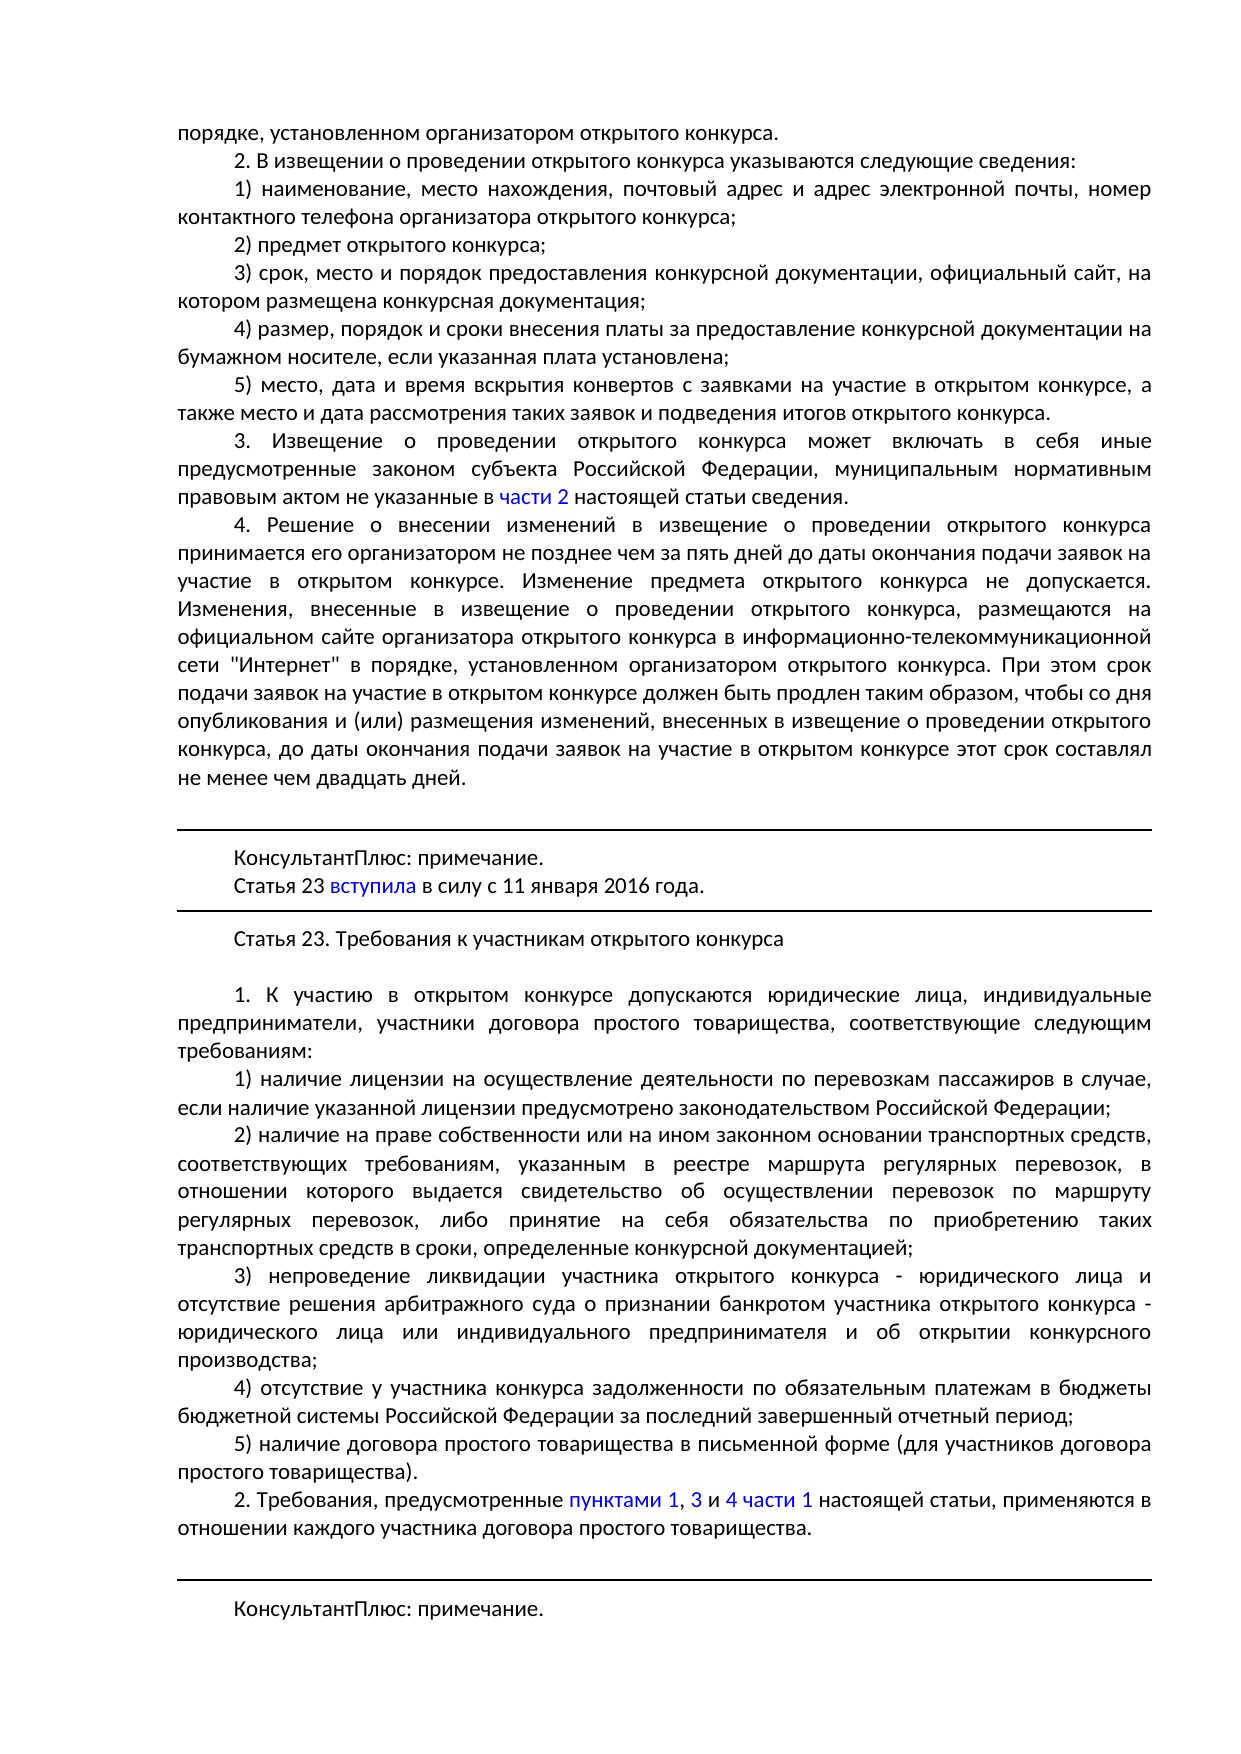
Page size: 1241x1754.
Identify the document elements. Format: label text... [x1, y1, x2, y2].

text Статья 23 вступила в силу с 11 января 2016 года. [177, 872, 1152, 899]
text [177, 118, 1152, 146]
text 4. Решение о внесении изменений в извещение о проведении открытого конкурса принимается его организатором не позднее чем за пять дней до даты окончания подачи заявок на участие в открытом конкурсе. Изменение предмета открытого конкурса не допускается. Изменения, внесенные в извещение о проведении открытого конкурса, размещаются на официальном сайте организатора открытого конкурса в информационно-телекоммуникационной сети "Интернет" в порядке, установленном организатором открытого конкурса. При этом срок подачи заявок на участие в открытом конкурсе должен быть продлен таким образом, чтобы со дня опубликования и (или) размещения изменений, внесенных в извещение о проведении открытого конкурса, до даты окончания подачи заявок на участие в открытом конкурсе этот срок составлял не менее чем двадцать дней. [177, 510, 1152, 791]
text 2) предмет открытого конкурса; [177, 230, 1152, 258]
text 3. Извещение о проведении открытого конкурса может включать в себя иные предусмотренные законом субъекта Российской Федерации, муниципальным нормативным правовым актом не указанные в части 2 настоящей статьи сведения. [177, 426, 1152, 510]
text КонсультантПлюс: примечание. [177, 843, 1152, 872]
text 1) наименование, место нахождения, почтовый адрес и адрес электронной почты, номер контактного телефона организатора открытого конкурса; [177, 174, 1152, 230]
text 3) срок, место и порядок предоставления конкурсной документации, официальный сайт, на котором размещена конкурсная документация; [177, 258, 1152, 314]
text 2. В извещении о проведении открытого конкурса указываются следующие сведения: [177, 146, 1152, 174]
text КонсультантПлюс: примечание. [177, 1594, 1152, 1622]
text Статья 23. Требования к участникам открытого конкурса [177, 924, 1152, 952]
text 5) наличие договора простого товарищества в письменной форме (для участников договора простого товарищества). [177, 1429, 1152, 1485]
text 5) место, дата и время вскрытия конвертов с заявками на участие в открытом конкурсе, а также место и дата рассмотрения таких заявок и подведения итогов открытого конкурса. [177, 370, 1152, 426]
text 1. К участию в открытом конкурсе допускаются юридические лица, индивидуальные предприниматели, участники договора простого товарищества, соответствующие следующим требованиям: [177, 981, 1152, 1064]
text 2. Требования, предусмотренные пунктами 1, 3 и 4 части 1 настоящей статьи, применяются в отношении каждого участника договора простого товарищества. [177, 1485, 1152, 1541]
text 1) наличие лицензии на осуществление деятельности по перевозкам пассажиров в случае, если наличие указанной лицензии предусмотрено законодательством Российской Федерации; [177, 1064, 1152, 1121]
text 3) непроведение ликвидации участника открытого конкурса - юридического лица и отсутствие решения арбитражного суда о признании банкротом участника открытого конкурса - юридического лица или индивидуального предпринимателя и об открытии конкурсного производства; [177, 1261, 1152, 1373]
text 4) размер, порядок и сроки внесения платы за предоставление конкурсной документации на бумажном носителе, если указанная плата установлена; [177, 314, 1152, 370]
text 2) наличие на праве собственности или на ином законном основании транспортных средств, соответствующих требованиям, указанным в реестре маршрута регулярных перевозок, в отношении которого выдается свидетельство об осуществлении перевозок по маршруту регулярных перевозок, либо принятие на себя обязательства по приобретению таких транспортных средств в сроки, определенные конкурсной документацией; [177, 1121, 1152, 1261]
text 4) отсутствие у участника конкурса задолженности по обязательным платежам в бюджеты бюджетной системы Российской Федерации за последний завершенный отчетный период; [177, 1373, 1152, 1429]
